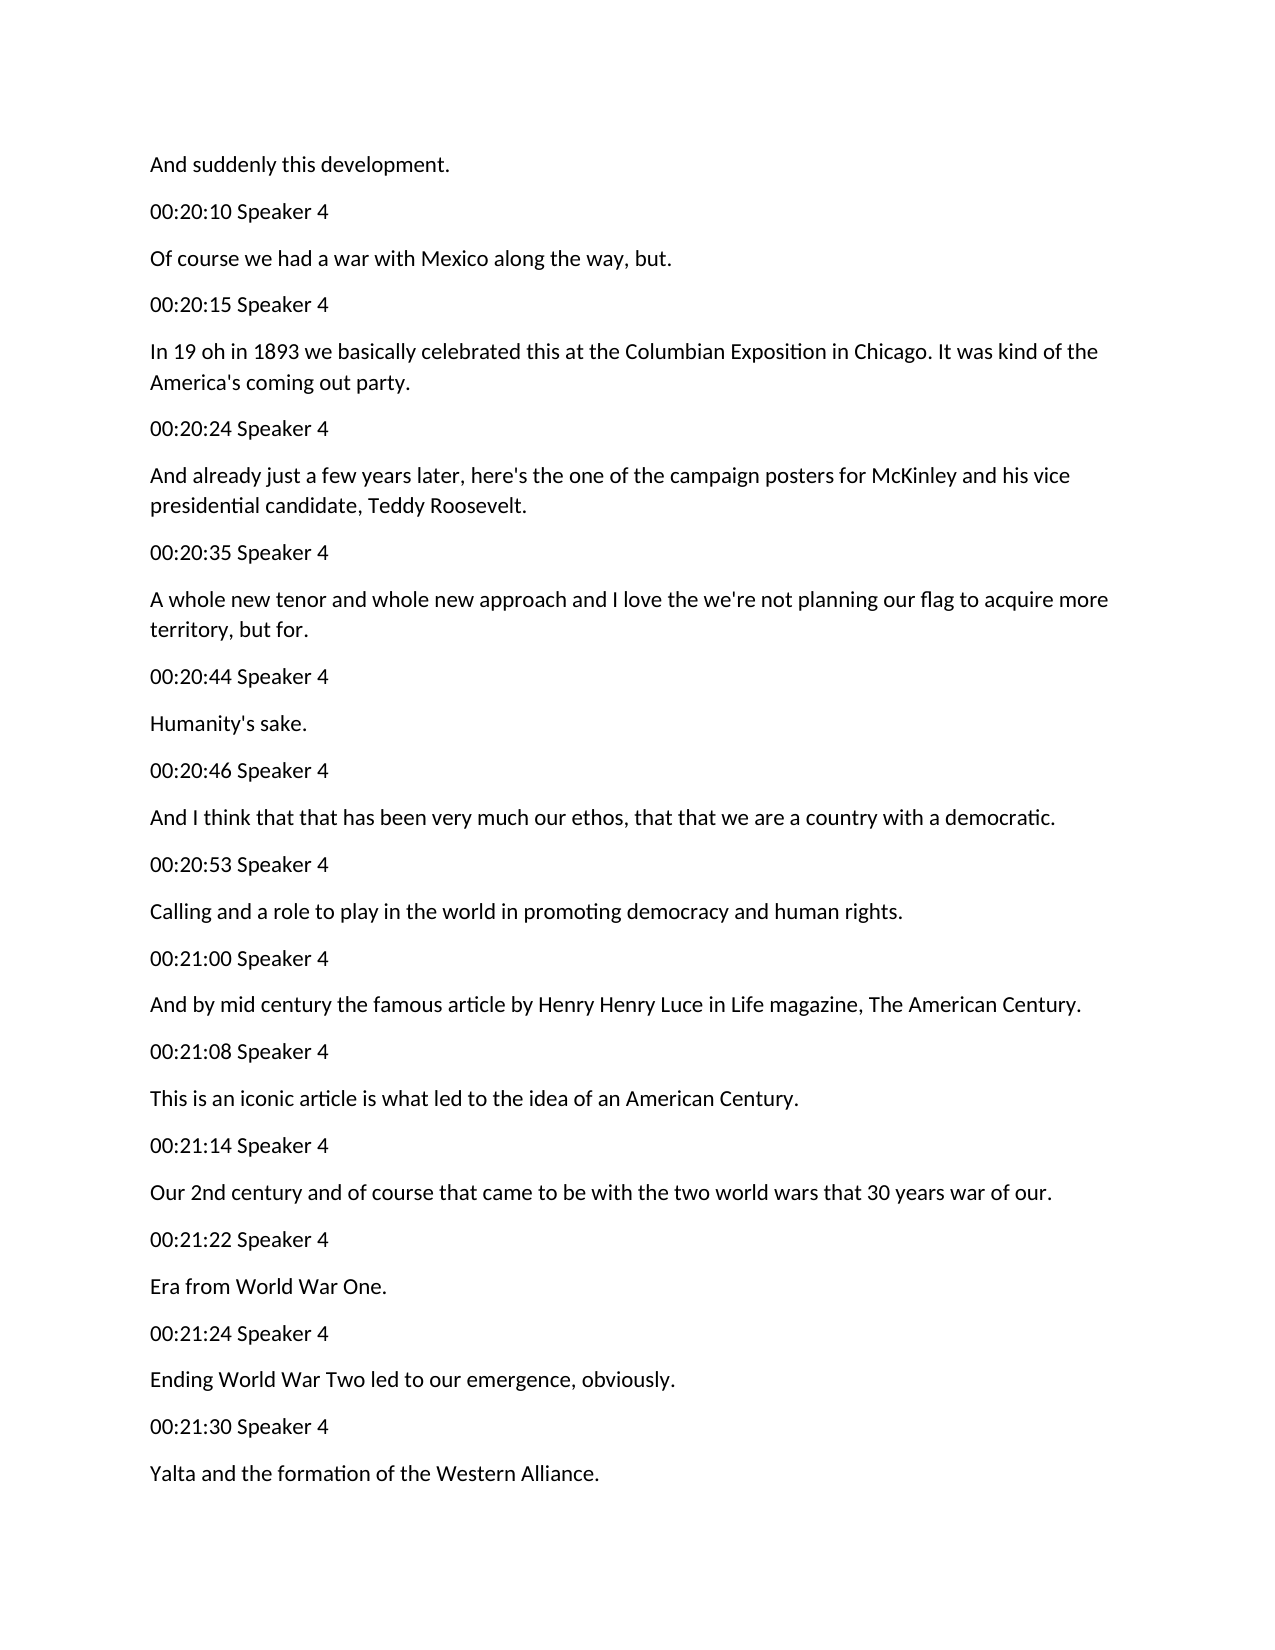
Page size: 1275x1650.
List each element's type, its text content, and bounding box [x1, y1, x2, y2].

text 00:21:08 Speaker 4 [150, 1037, 1125, 1066]
text 00:21:22 Speaker 4 [150, 1225, 1125, 1253]
text And suddenly this development. [150, 150, 1125, 178]
text 00:20:10 Speaker 4 [150, 197, 1125, 225]
text 00:21:24 Speaker 4 [150, 1319, 1125, 1347]
text In 19 oh in 1893 we basically celebrated this at the Columbian Exposition in Chicago. It was kind of the America's coming out party. [150, 337, 1125, 396]
text Calling and a role to play in the world in promoting democracy and human rights. [150, 897, 1125, 925]
text 00:20:24 Speaker 4 [150, 414, 1125, 443]
text 00:20:35 Speaker 4 [150, 538, 1125, 567]
text 00:20:44 Speaker 4 [150, 662, 1125, 691]
text And by mid century the famous article by Henry Henry Luce in Life magazine, The American Century. [150, 991, 1125, 1019]
text Our 2nd century and of course that came to be with the two world wars that 30 years war of our. [150, 1178, 1125, 1206]
text Of course we had a war with Mexico along the way, but. [150, 244, 1125, 272]
text Humanity's sake. [150, 709, 1125, 737]
text 00:21:14 Speaker 4 [150, 1131, 1125, 1159]
text Era from World War One. [150, 1272, 1125, 1300]
text 00:20:46 Speaker 4 [150, 756, 1125, 784]
text And I think that that has been very much our ethos, that that we are a country with a democratic. [150, 803, 1125, 831]
text Ending World War Two led to our emergence, obviously. [150, 1366, 1125, 1394]
text 00:21:30 Speaker 4 [150, 1412, 1125, 1441]
text This is an iconic article is what led to the idea of an American Century. [150, 1084, 1125, 1112]
text 00:20:15 Speaker 4 [150, 291, 1125, 319]
text 00:20:53 Speaker 4 [150, 850, 1125, 878]
text Yalta and the formation of the Western Alliance. [150, 1459, 1125, 1487]
text And already just a few years later, here's the one of the campaign posters for McKinley and his vice presidential candidate, Teddy Roosevelt. [150, 461, 1125, 520]
text A whole new tenor and whole new approach and I love the we're not planning our flag to acquire more territory, but for. [150, 585, 1125, 644]
text 00:21:00 Speaker 4 [150, 944, 1125, 972]
